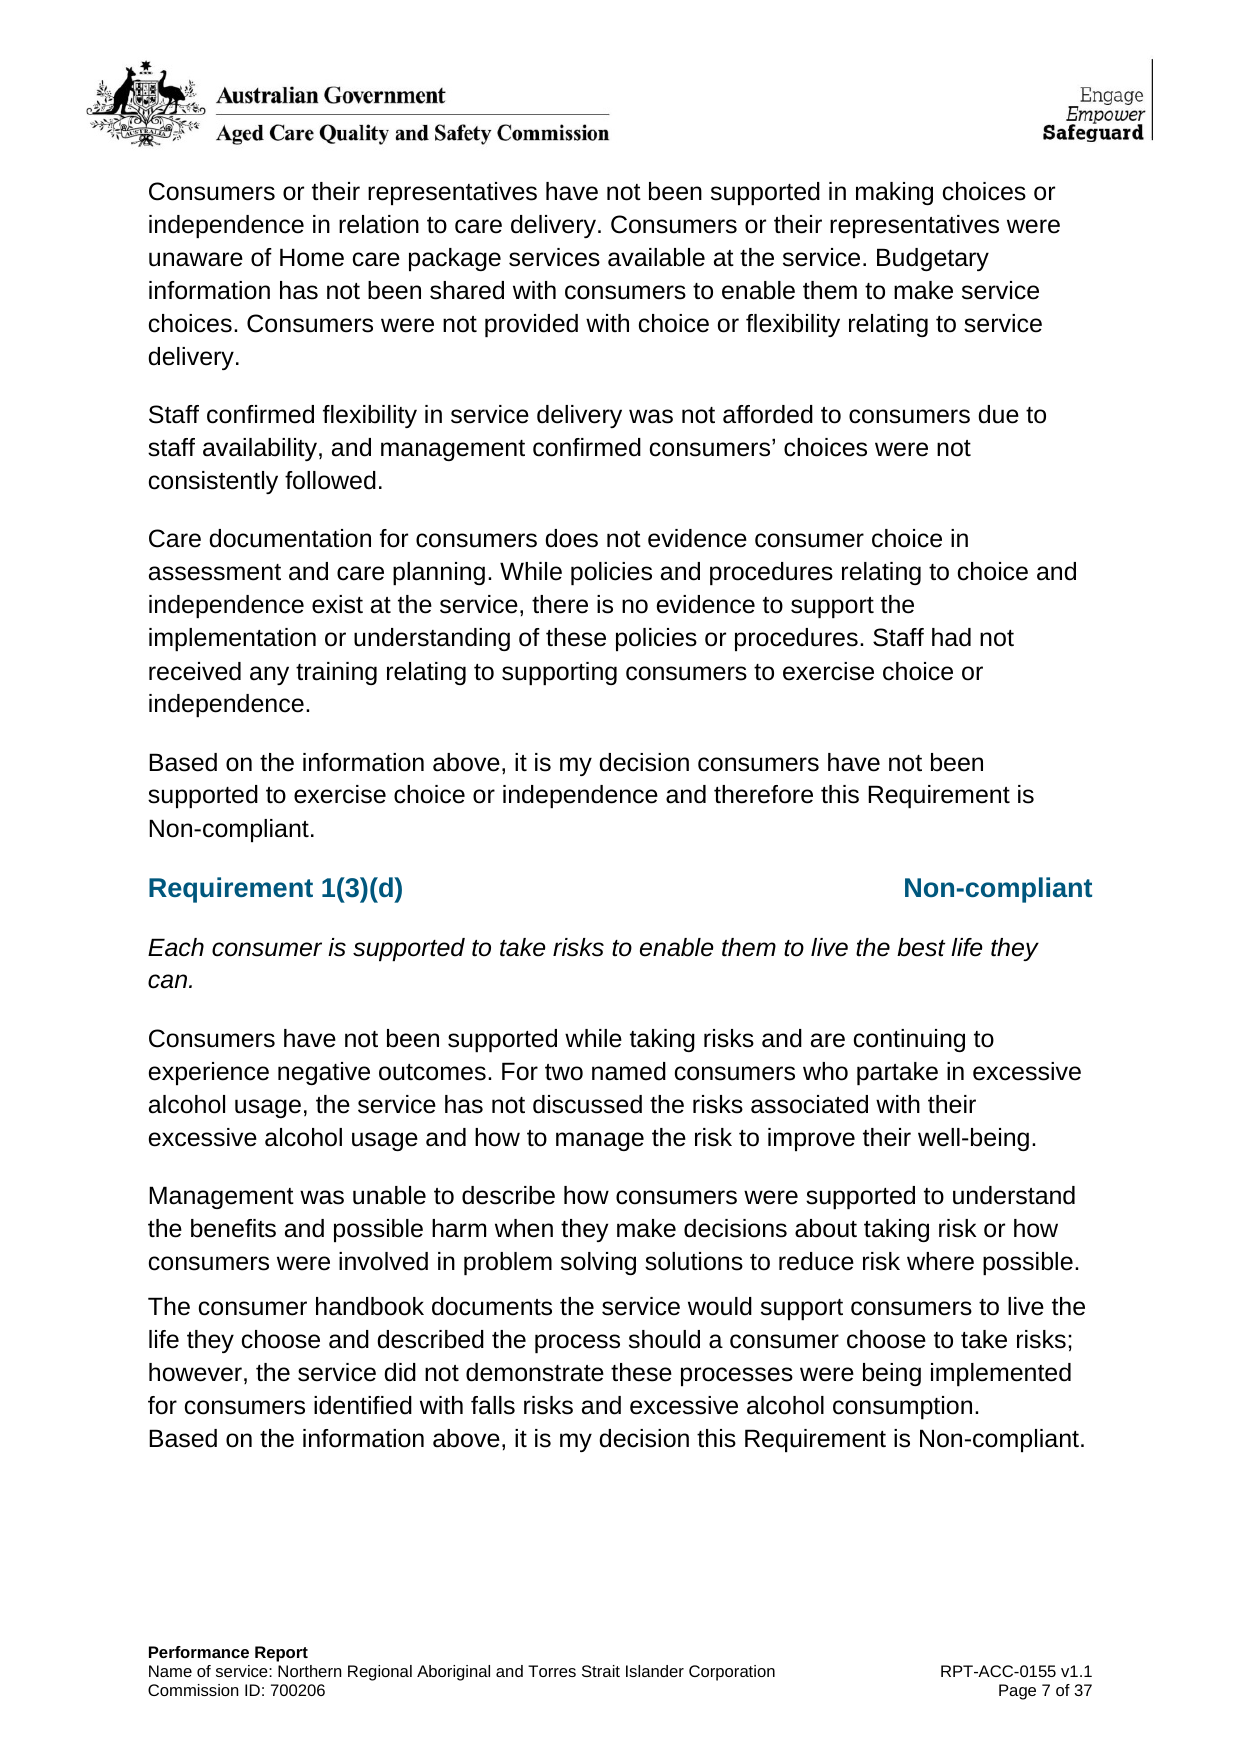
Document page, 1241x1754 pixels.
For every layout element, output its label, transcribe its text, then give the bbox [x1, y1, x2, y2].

text The consumer handbook documents the service would support consumers to live the life they choose and described the process should a consumer choose to take risks; however, the service did not demonstrate these processes were being implemented for consumers identified with falls risks and excessive alcohol consumption. [148, 1292, 1092, 1420]
text Staff confirmed flexibility in service delivery was not afforded to consumers due to staff availability, and management confirmed consumers’ choices were not consistently followed. [148, 400, 1092, 495]
text Each consumer is supported to take risks to enable them to live the best life they can. [148, 932, 1092, 994]
subtitle Requirement 1(3)(d) Non-compliant [148, 872, 1092, 903]
text Based on the information above, it is my decision this Requirement is Non-compliant. [148, 1424, 1092, 1486]
text Care documentation for consumers does not evidence consumer choice in assessment and care planning. While policies and procedures relating to choice and independence exist at the service, there is no evidence to support the implementation or understanding of these policies or procedures. Staff had not received any training relating to supporting consumers to exercise choice or independence. [148, 524, 1092, 718]
text Based on the information above, it is my decision consumers have not been supported to exercise choice or independence and therefore this Requirement is Non-compliant. [148, 747, 1092, 842]
text Consumers or their representatives have not been supported in making choices or independence in relation to care delivery. Consumers or their representatives were unaware of Home care package services available at the service. Budgetary information has not been shared with consumers to enable them to make service choices. Consumers were not provided with choice or flexibility relating to service delivery. [148, 177, 1092, 371]
text Consumers have not been supported while taking risks and are continuing to experience negative outcomes. For two named consumers who partake in excessive alcohol usage, the service has not discussed the risks associated with their excessive alcohol usage and how to manage the risk to improve their well-being. [148, 1023, 1092, 1151]
text Management was unable to describe how consumers were supported to understand the benefits and possible harm when they make decisions about taking risk or how consumers were involved in problem solving solutions to reduce risk where possible. [148, 1181, 1092, 1275]
picture [0, 0, 1241, 168]
